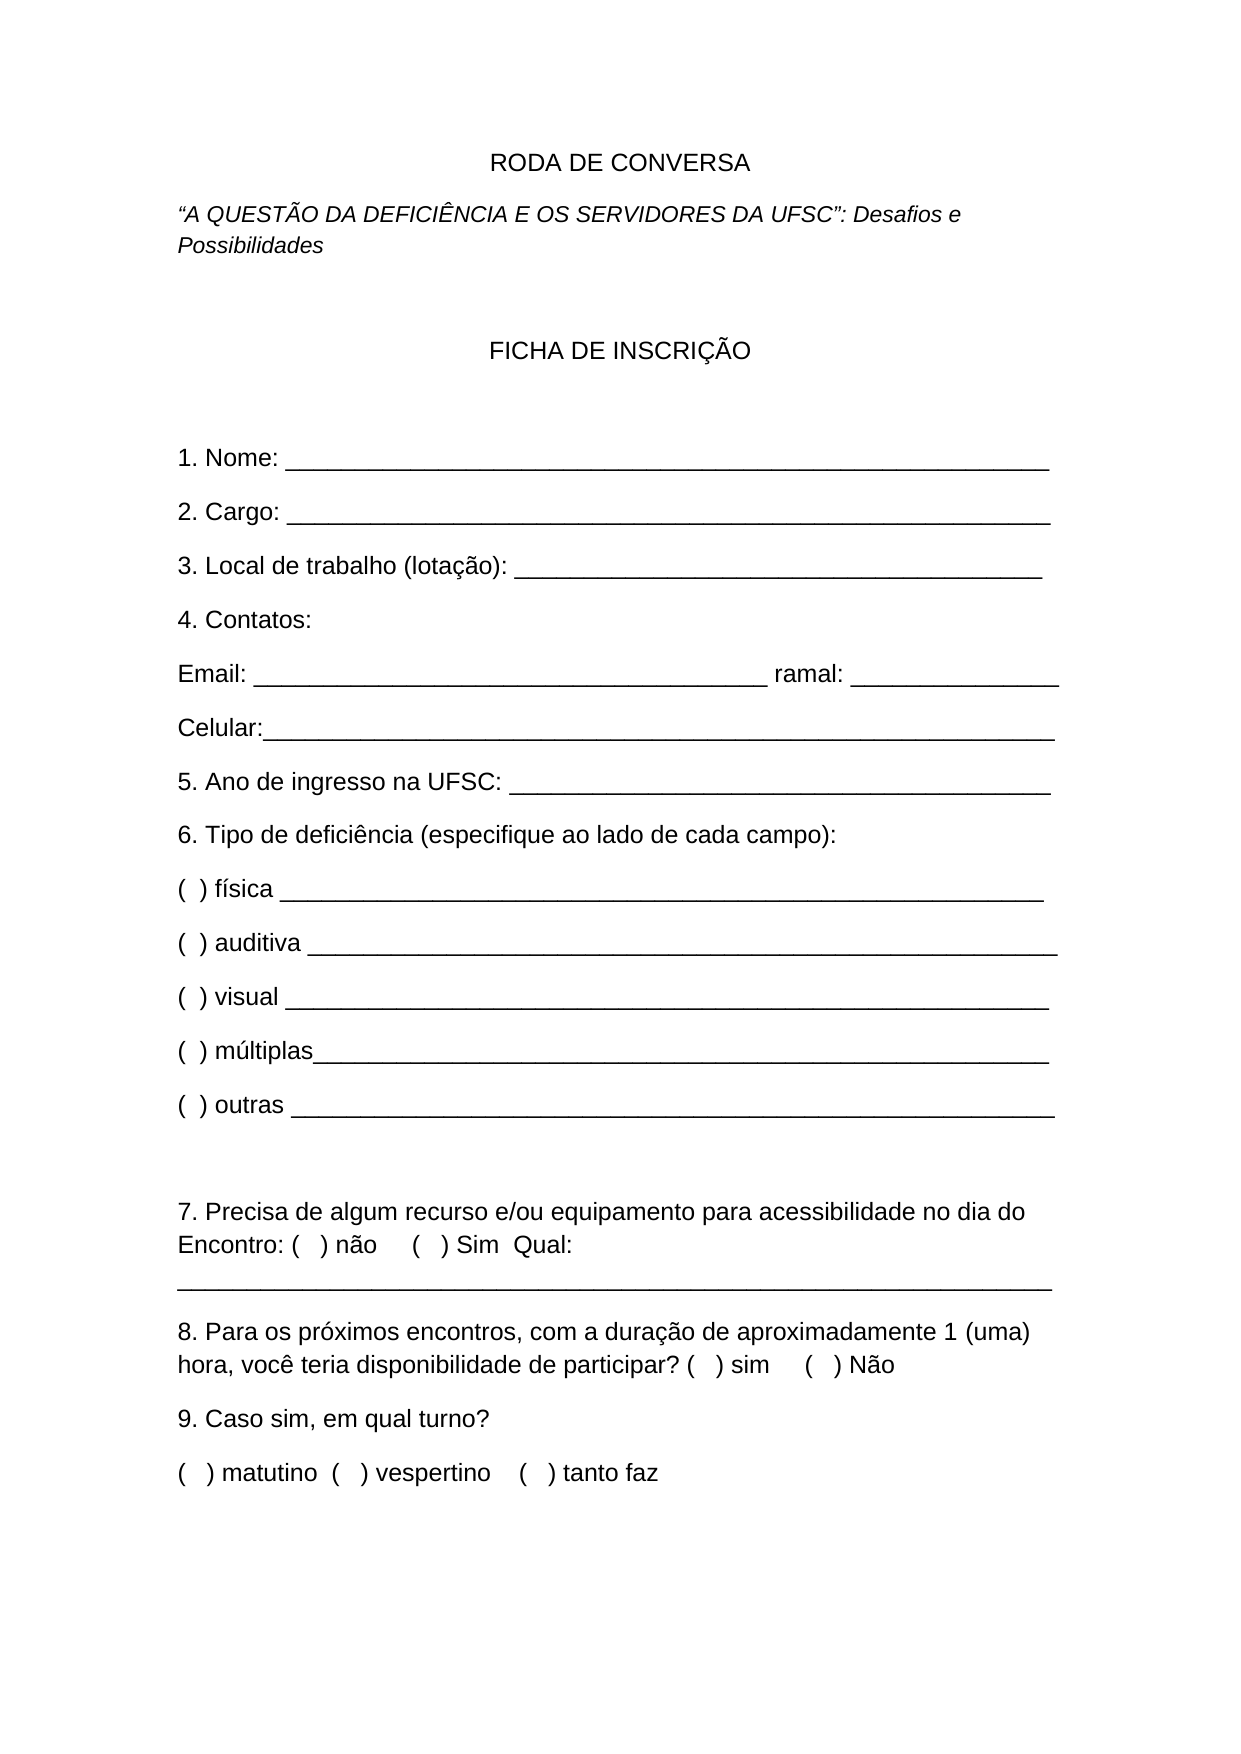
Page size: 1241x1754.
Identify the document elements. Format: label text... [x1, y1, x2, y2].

text Celular:_________________________________________________________ [177, 713, 1063, 741]
text ( ) múltiplas_____________________________________________________ [177, 1036, 1063, 1064]
text 5. Ano de ingresso na UFSC: _______________________________________ [177, 767, 1063, 795]
text 7. Precisa de algum recurso e/ou equipamento para acessibilidade no dia do Encontro: ( ) não ( ) Sim Qual: _______________________________________________________________ [177, 1197, 1063, 1292]
text “A QUESTÃO DA DEFICIÊNCIA E OS SERVIDORES DA UFSC”: Desafios e Possibilidades [177, 201, 1063, 258]
text 9. Caso sim, em qual turno? [177, 1404, 1063, 1433]
text ( ) visual _______________________________________________________ [177, 982, 1063, 1011]
text RODA DE CONVERSA [177, 148, 1063, 176]
text 8. Para os próximos encontros, com a duração de aproximadamente 1 (uma) hora, você teria disponibilidade de participar? ( ) sim ( ) Não [177, 1317, 1063, 1379]
text ( ) matutino ( ) vespertino ( ) tanto faz [177, 1458, 1063, 1487]
text 2. Cargo: _______________________________________________________ [177, 497, 1063, 526]
text ( ) auditiva ______________________________________________________ [177, 928, 1063, 957]
text 3. Local de trabalho (lotação): ______________________________________ [177, 551, 1063, 580]
text Email: _____________________________________ ramal: _______________ [177, 659, 1063, 688]
text FICHA DE INSCRIÇÃO [177, 336, 1063, 364]
text 1. Nome: _______________________________________________________ [177, 443, 1063, 472]
text ( ) outras _______________________________________________________ [177, 1090, 1063, 1118]
text ( ) física _______________________________________________________ [177, 874, 1063, 903]
text 4. Contatos: [177, 605, 1063, 634]
text 6. Tipo de deficiência (especifique ao lado de cada campo): [177, 820, 1063, 849]
